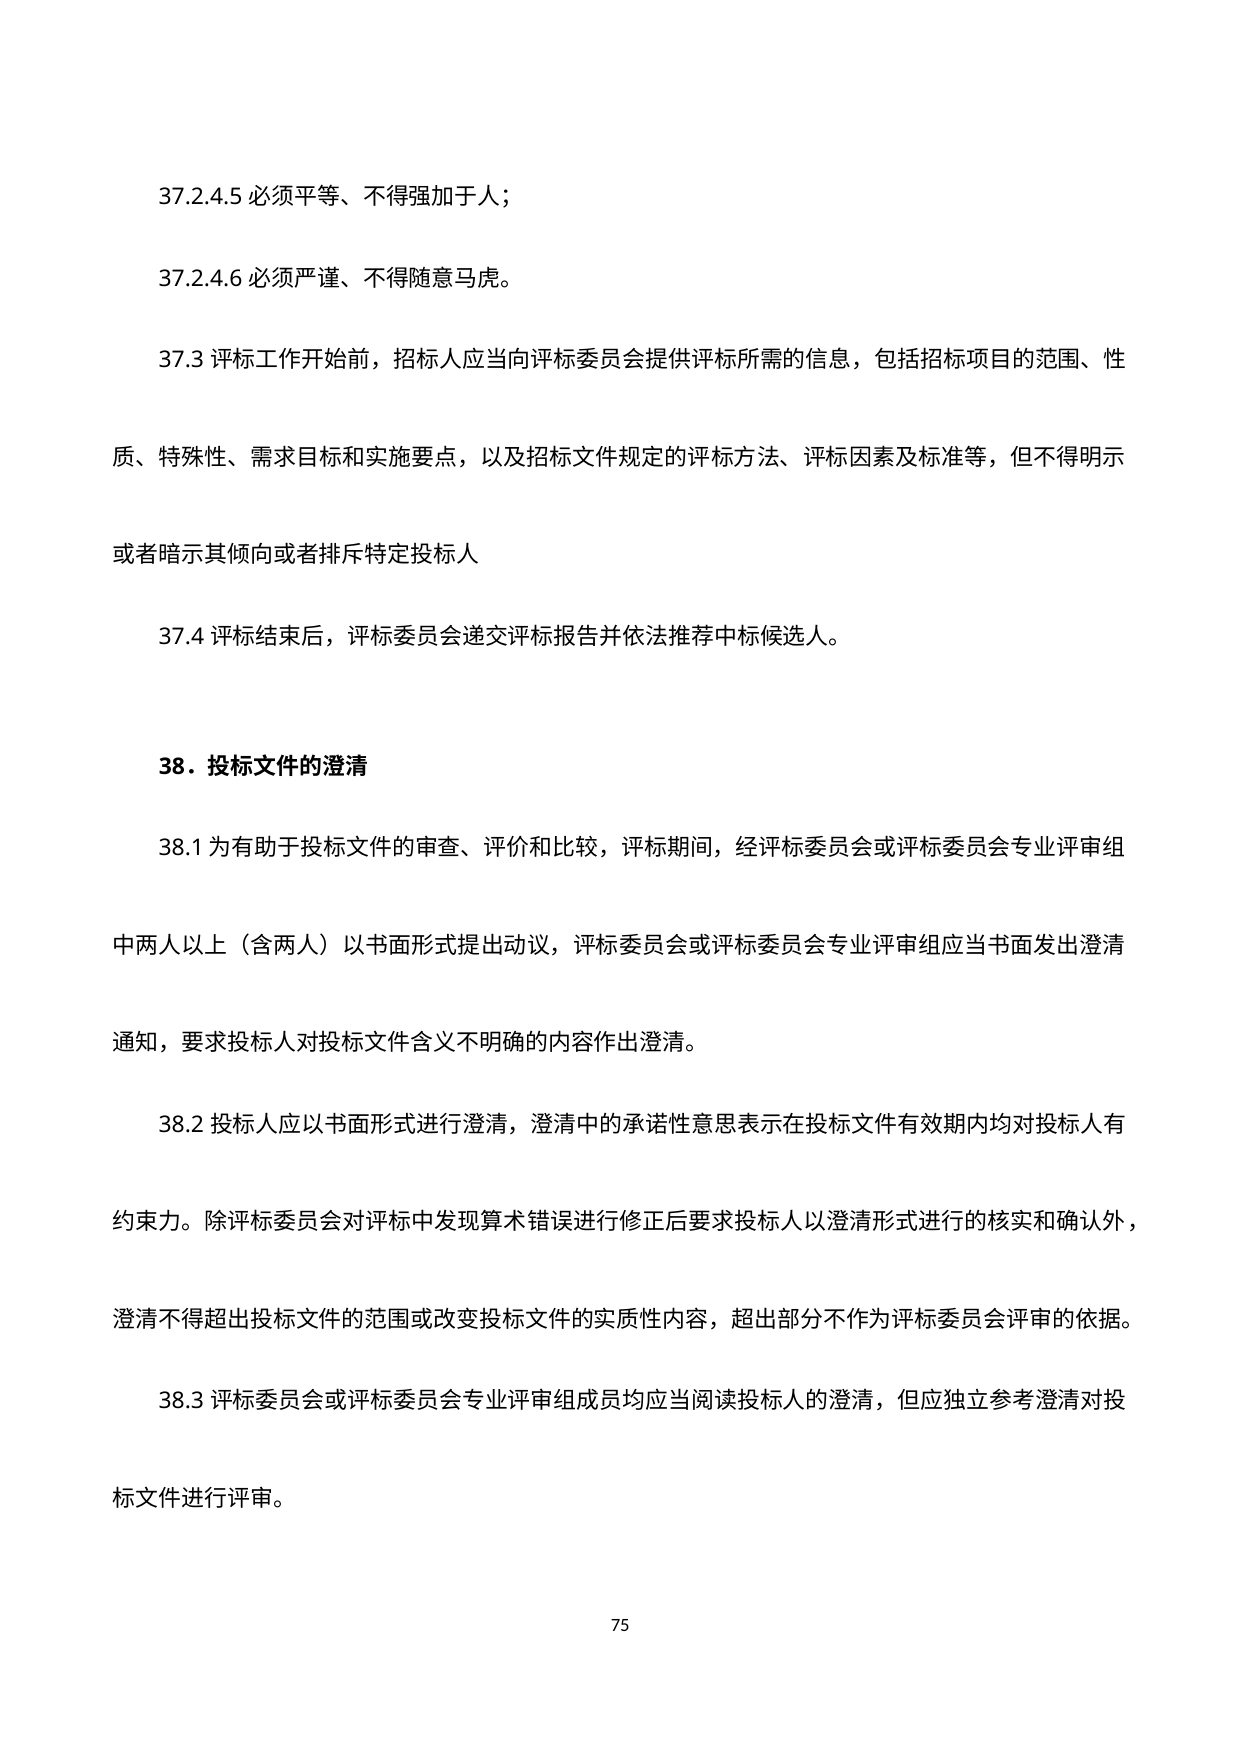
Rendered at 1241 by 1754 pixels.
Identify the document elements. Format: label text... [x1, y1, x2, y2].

text 37.4 评标结束后，评标委员会递交评标报告并依法推荐中标候选人。 [112, 602, 1128, 667]
text 38.1为有助于投标文件的审查、评价和比较，评标期间，经评标委员会或评标委员会专业评审组中两人以上（含两人）以书面形式提出动议，评标委员会或评标委员会专业评审组应当书面发出澄清通知，要求投标人对投标文件含义不明确的内容作出澄清。 [112, 813, 1128, 1073]
text 38．投标文件的澄清 [112, 732, 1128, 797]
text 37.2.4.6 必须严谨、不得随意马虎。 [112, 244, 1128, 309]
text 38.3 评标委员会或评标委员会专业评审组成员均应当阅读投标人的澄清，但应独立参考澄清对投标文件进行评审。 [112, 1366, 1128, 1529]
text 37.3 评标工作开始前，招标人应当向评标委员会提供评标所需的信息，包括招标项目的范围、性质、特殊性、需求目标和实施要点，以及招标文件规定的评标方法、评标因素及标准等，但不得明示或者暗示其倾向或者排斥特定投标人 [112, 325, 1128, 585]
text 37.2.4.5 必须平等、不得强加于人； [112, 162, 1128, 227]
text 38.2 投标人应以书面形式进行澄清，澄清中的承诺性意思表示在投标文件有效期内均对投标人有约束力。除评标委员会对评标中发现算术错误进行修正后要求投标人以澄清形式进行的核实和确认外，澄清不得超出投标文件的范围或改变投标文件的实质性内容，超出部分不作为评标委员会评审的依据。 [112, 1090, 1128, 1350]
